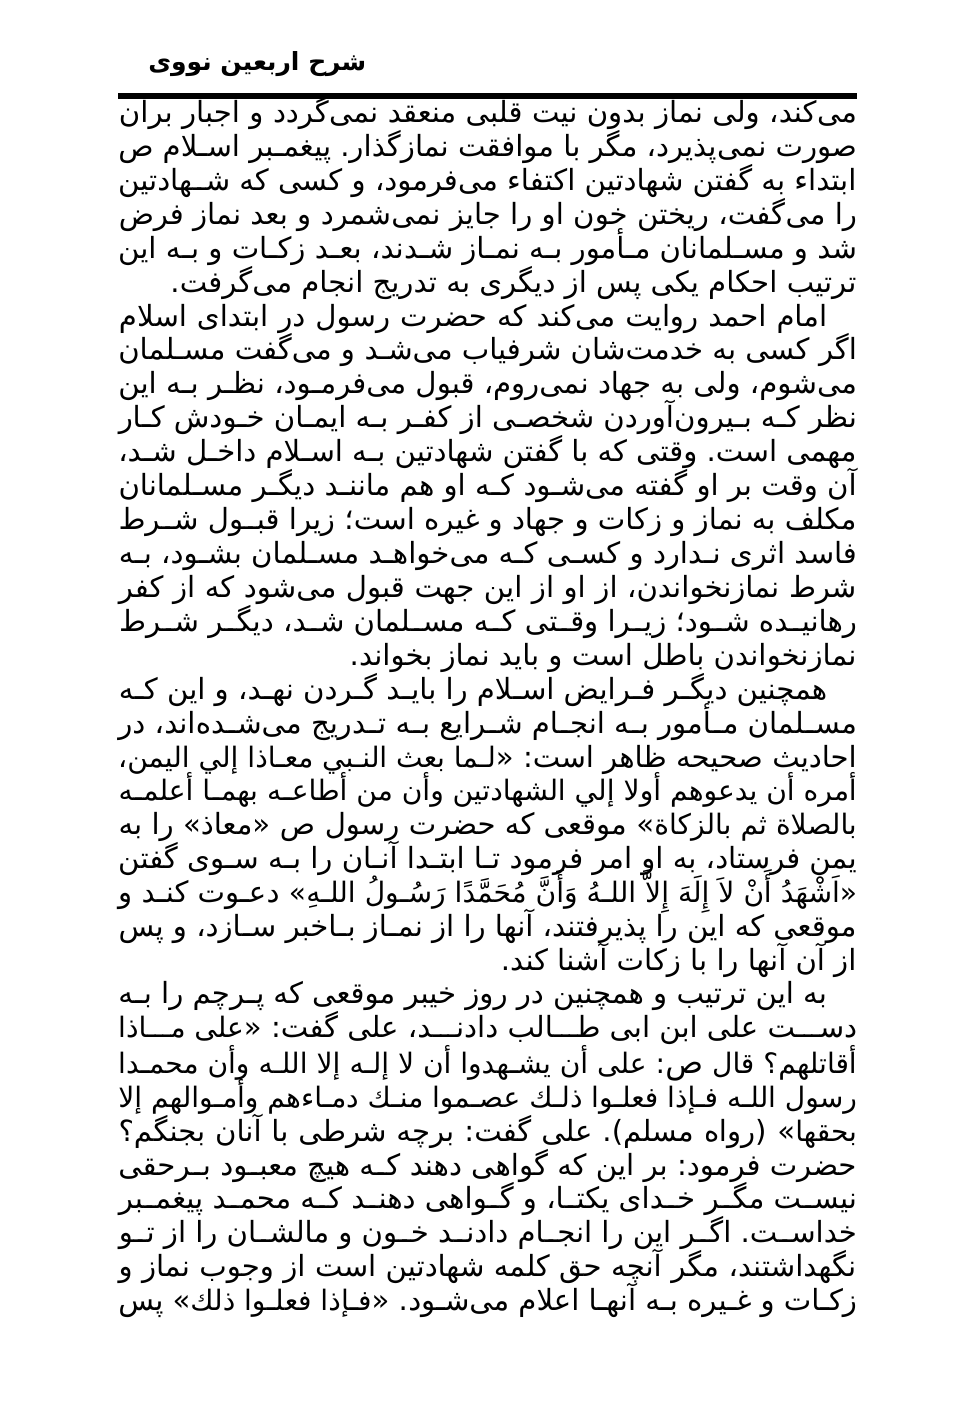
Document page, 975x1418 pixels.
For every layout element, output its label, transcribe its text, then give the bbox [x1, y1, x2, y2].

text همچنین دیگر فرایض اسلام را باید گردن نهد، و این که مسلمان مأمور به انجام شرایع به تدریج می‌شده‌اند، در احادیث صحیحه ظاهر است: «لـما بعث النبي معاذا إلي اليمن، أمره أن يدعوهم أولا إلي الشهادتين وأن من أطاعه بهما أعلمه بالصلاة ثم بالزكاة» موقعی که حضرت رسول ص «معاذ» را به یمن فرستاد، به او امر فرمود تا ابتدا آنان را به سوی گفتن «اَشْهَدُ أَنْ لاَ إِلَهَ إِلاَّ اللهُ وَأَنَّ مُحَمَّدًا رَسُولُ اللهِ» دعوت کند و موقعی که این را پذیرفتند، آنها را از نماز باخبر سازد، و پس از آن آنها را با زکات آشنا کند. [118, 672, 857, 977]
text امام احمد روایت می‌کند که حضرت رسول در ابتدای اسلام اگر کسی به خدمت‌شان شرفیاب می‌شد و می‌گفت مسلمان می‌شوم، ولی به جهاد نمی‌روم، قبول می‌فرمود، نظر به این نظر که بیرون‌آوردن شخصی از کفر به ایمان خودش کار مهمی است. وقتی که با گفتن شهادتین به اسلام داخل شد، آن وقت بر او گفته می‌شود که او هم مانند دیگر مسلمانان مکلف به نماز و زکات و جهاد و غیره است؛ زیرا قبول شرط فاسد اثری ندارد و کسی که می‌خواهد مسلمان بشود، به شرط نمازنخواندن، از او از این جهت قبول می‌شود که از کفر رهانیده شود؛ زیرا وقتی که مسلمان شد، دیگر شرط نمازنخواندن باطل است و باید نماز بخواند. [118, 299, 857, 672]
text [118, 95, 857, 299]
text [118, 977, 857, 1318]
